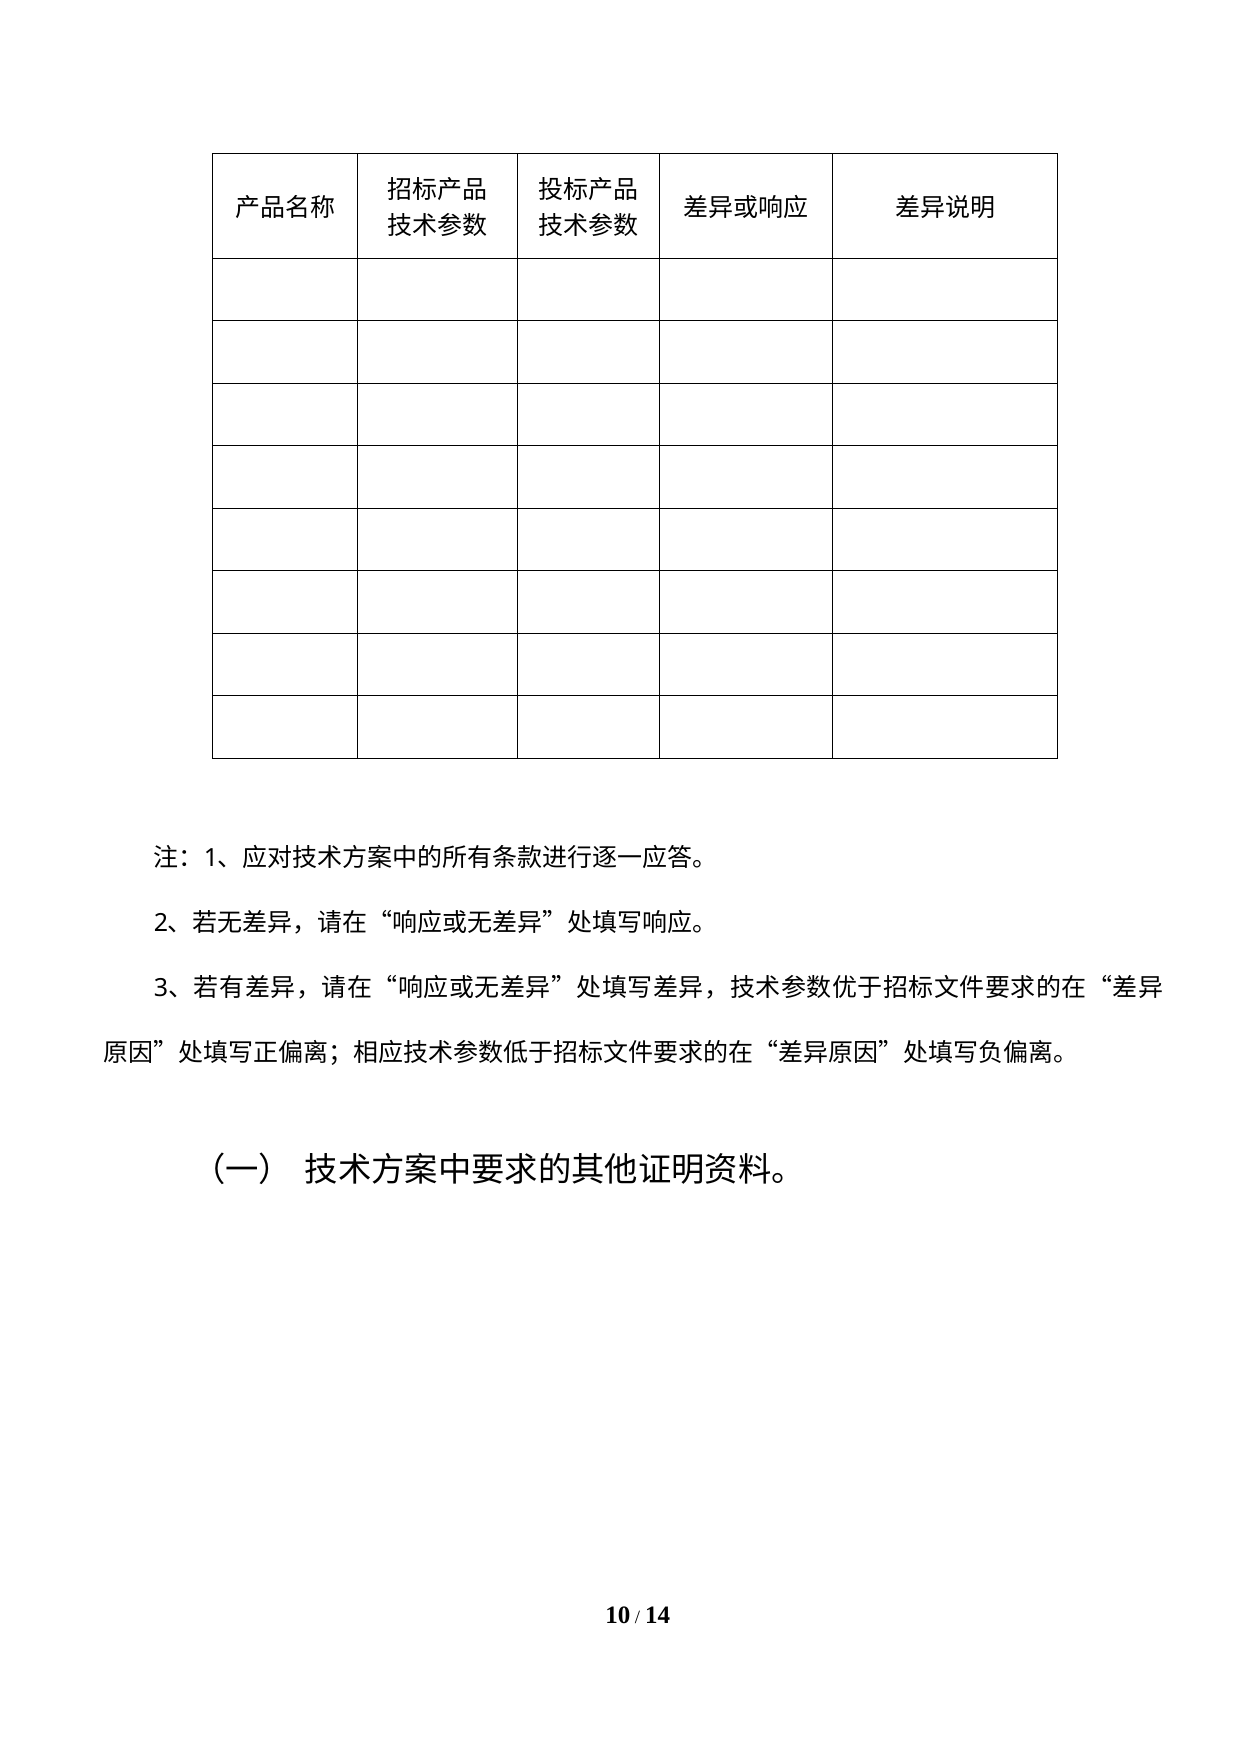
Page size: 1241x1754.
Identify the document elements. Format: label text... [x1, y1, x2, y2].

table_cell [833, 571, 1057, 632]
table_cell [213, 634, 357, 695]
table_cell [518, 634, 659, 695]
table_cell [358, 571, 517, 632]
list 技术方案中要求的其他证明资料。 [192, 1138, 1167, 1192]
table_cell [213, 259, 357, 320]
table_cell [213, 384, 357, 445]
table_cell [213, 321, 357, 382]
table_cell [833, 696, 1057, 757]
table_cell [833, 321, 1057, 382]
table_cell [358, 384, 517, 445]
table_cell [518, 259, 659, 320]
table_cell [358, 446, 517, 507]
table_cell [358, 321, 517, 382]
table_header 差异或响应 [660, 154, 832, 257]
table_cell [833, 259, 1057, 320]
table_cell [358, 259, 517, 320]
table_cell [518, 446, 659, 507]
table_cell [660, 384, 832, 445]
table_cell [213, 509, 357, 570]
text 注：1、应对技术方案中的所有条款进行逐一应答。 [103, 823, 1167, 888]
table_cell [213, 571, 357, 632]
table_cell [833, 446, 1057, 507]
table_cell [518, 571, 659, 632]
table_cell [833, 509, 1057, 570]
table_header 产品名称 [213, 154, 357, 257]
table_cell [518, 509, 659, 570]
table_cell [358, 509, 517, 570]
table_cell [518, 384, 659, 445]
table_cell [660, 634, 832, 695]
table_header 差异说明 [833, 154, 1057, 257]
table_cell [833, 384, 1057, 445]
table_cell [358, 634, 517, 695]
text 3、若有差异，请在“响应或无差异”处填写差异，技术参数优于招标文件要求的在“差异原因”处填写正偏离；相应技术参数低于招标文件要求的在“差异原因”处填写负偏离。 [103, 953, 1167, 1083]
table_cell [660, 321, 832, 382]
table_header 招标产品 技术参数 [358, 154, 517, 257]
table_cell [660, 509, 832, 570]
table_cell [660, 571, 832, 632]
text 2、若无差异，请在“响应或无差异”处填写响应。 [103, 888, 1167, 953]
table_header 投标产品 技术参数 [518, 154, 659, 257]
table_cell [518, 321, 659, 382]
table_cell [660, 259, 832, 320]
table_cell [358, 696, 517, 757]
table_cell [213, 446, 357, 507]
table_cell [213, 696, 357, 757]
table_cell [833, 634, 1057, 695]
table_cell [660, 446, 832, 507]
table_cell [518, 696, 659, 757]
table_cell [660, 696, 832, 757]
